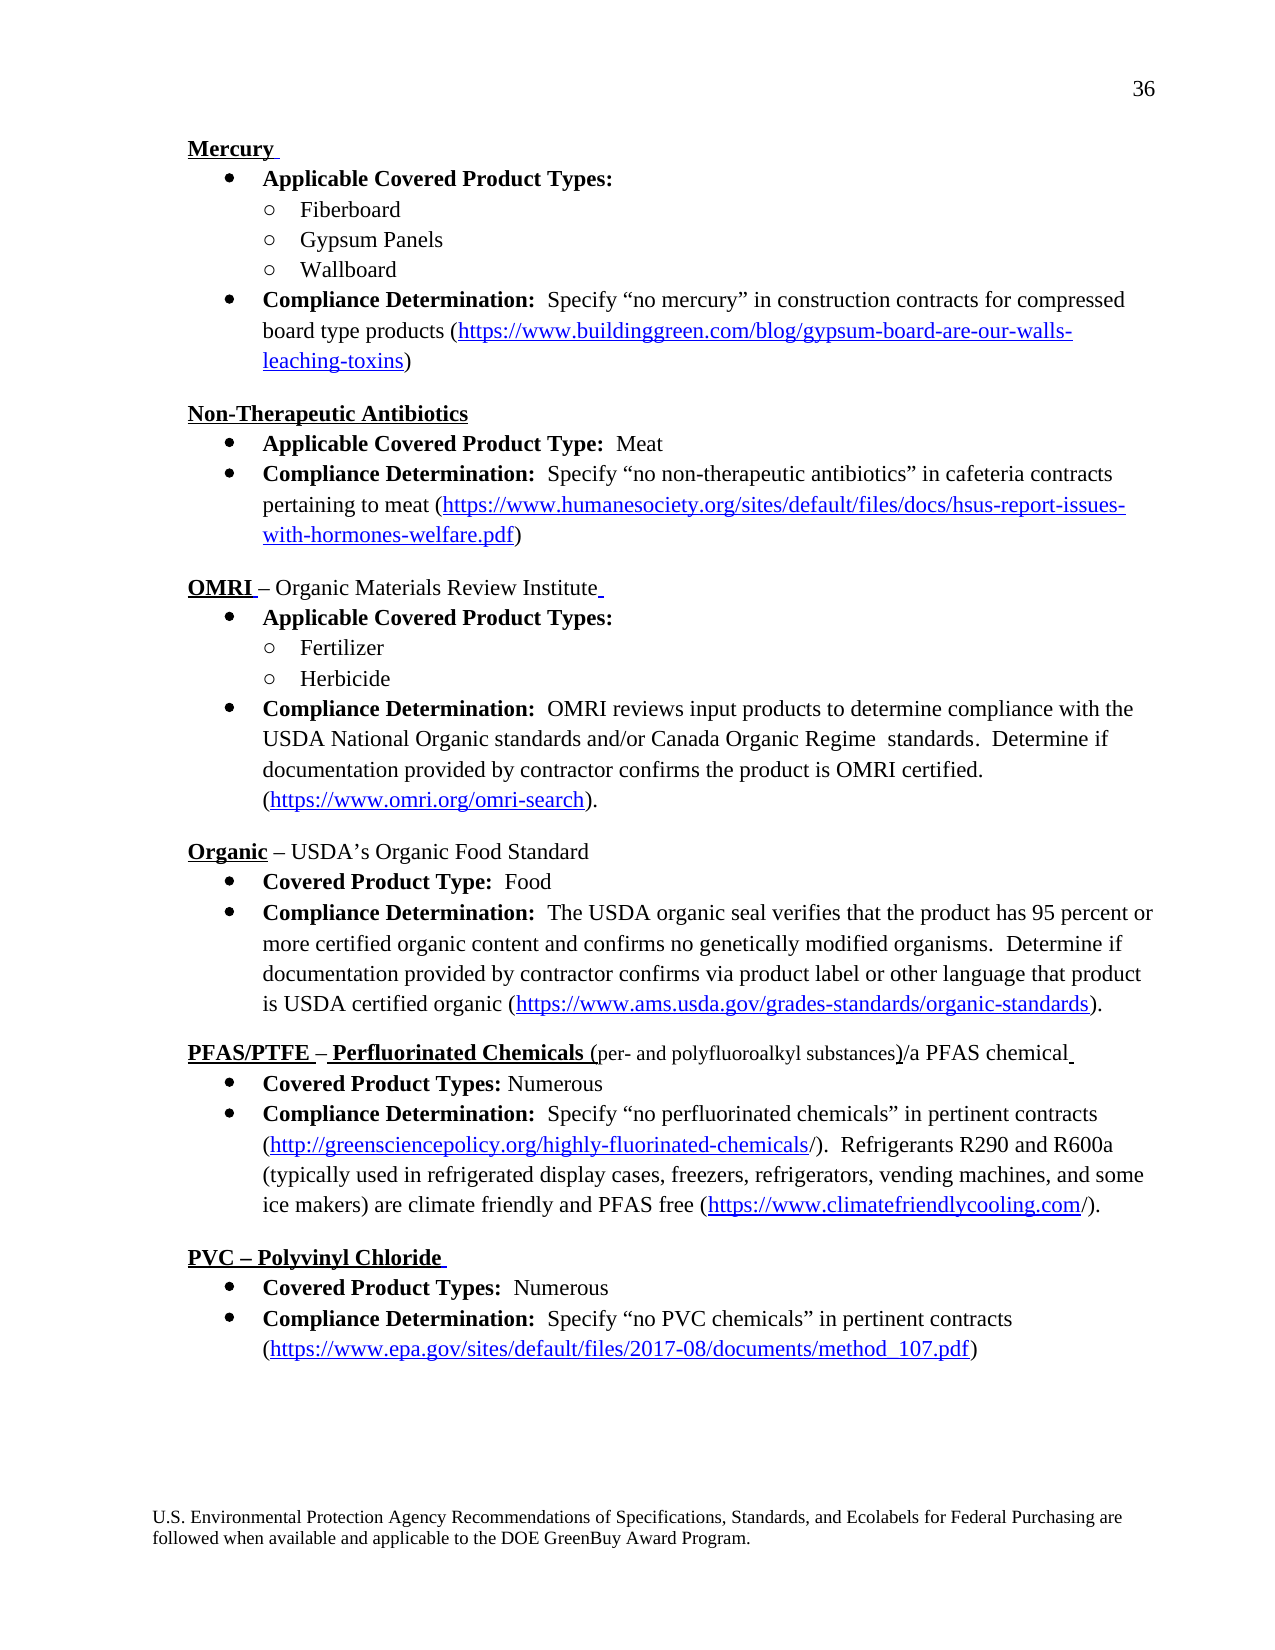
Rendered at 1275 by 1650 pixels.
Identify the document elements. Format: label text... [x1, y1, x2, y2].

text Organic – USDA’s Organic Food Standard [150, 838, 1155, 864]
list Compliance Determination: The USDA organic seal verifies that the product has 95 percent or more certified organic content and confirms no genetically modified organisms. Determine if documentation provided by contractor confirms via product label or other language that product is USDA certified organic (https://www.ams.usda.gov/grades-standards/organic-standards). [225, 899, 1155, 1016]
text PFAS/PTFE – Perfluorinated Chemicals (per- and polyfluoroalkyl substances)/a PFAS chemical [150, 1039, 1155, 1066]
list Compliance Determination: Specify “no mercury” in construction contracts for compressed board type products (https://www.buildinggreen.com/blog/gypsum-board-are-our-walls-leaching-toxins) [225, 287, 1155, 374]
list Fiberboard [262, 196, 1155, 222]
list Covered Product Types: Numerous [225, 1070, 1155, 1096]
list Wallboard [262, 256, 1155, 283]
list Applicable Covered Product Types: [225, 165, 1155, 192]
list Applicable Covered Product Types: [225, 604, 1155, 631]
text Non-Therapeutic Antibiotics [150, 399, 1155, 426]
list Covered Product Types: Numerous [225, 1274, 1155, 1301]
list Covered Product Type: Food [225, 868, 1155, 895]
list Compliance Determination: Specify “no PVC chemicals” in pertinent contracts (https://www.epa.gov/sites/default/files/2017-08/documents/method_107.pdf) [225, 1304, 1155, 1362]
list Compliance Determination: Specify “no non-therapeutic antibiotics” in cafeteria contracts pertaining to meat (https://www.humanesociety.org/sites/default/files/docs/hsus-report-issues-with-hormones-welfare.pdf) [225, 461, 1155, 548]
text Mercury [150, 135, 1155, 161]
text PVC – Polyvinyl Chloride [150, 1244, 1155, 1270]
list Compliance Determination: Specify “no perfluorinated chemicals” in pertinent contracts (http://greensciencepolicy.org/highly-fluorinated-chemicals/). Refrigerants R290 and R600a (typically used in refrigerated display cases, freezers, refrigerators, vending machines, and some ice makers) are climate friendly and PFAS free (https://www.climatefriendlycooling.com/). [225, 1100, 1155, 1218]
list Gypsum Panels [262, 226, 1155, 252]
text OMRI – Organic Materials Review Institute [150, 573, 1155, 600]
list Fertilizer [262, 634, 1155, 661]
list Compliance Determination: OMRI reviews input products to determine compliance with the USDA National Organic standards and/or Canada Organic Regime standards. Determine if documentation provided by contractor confirms the product is OMRI certified.(https://www.omri.org/omri-search). [225, 695, 1155, 812]
list Applicable Covered Product Type: Meat [225, 430, 1155, 457]
list Herbicide [262, 665, 1155, 691]
